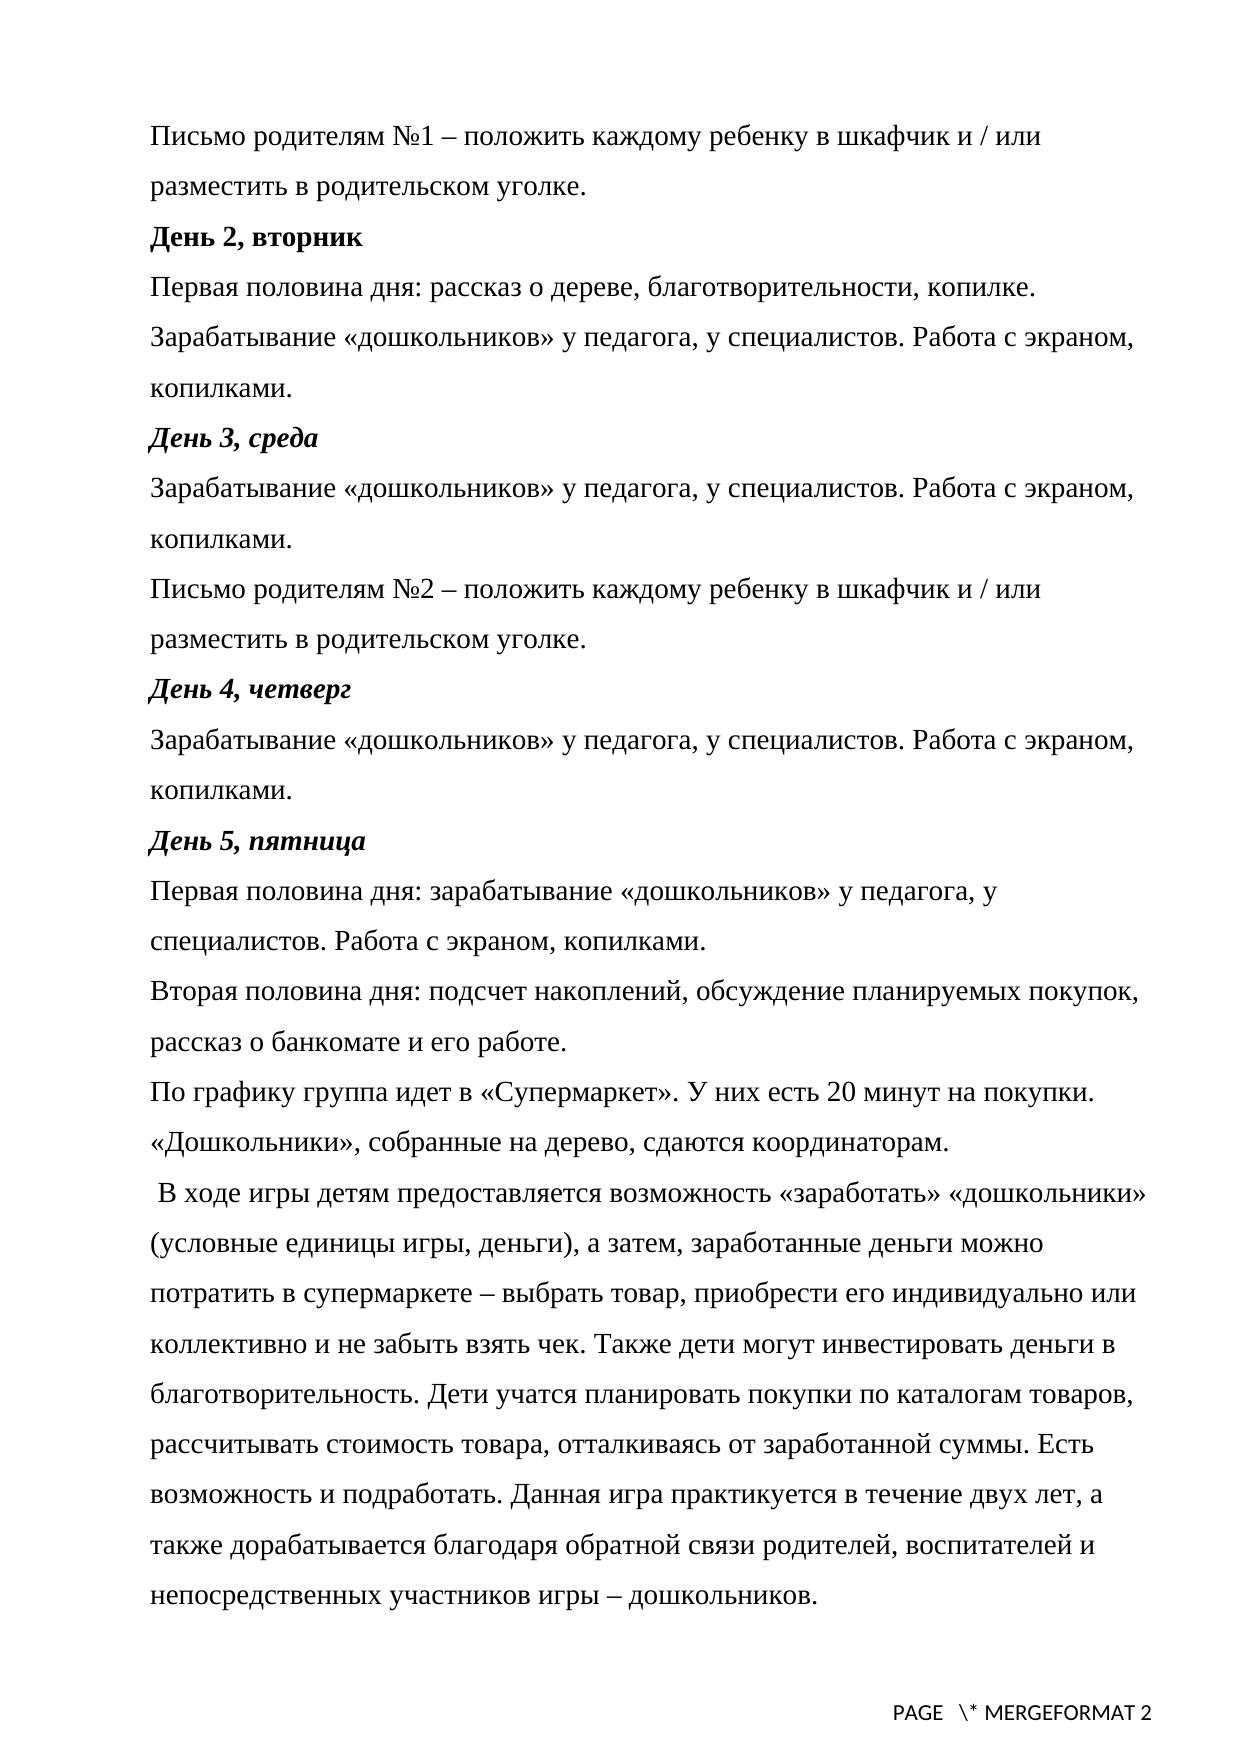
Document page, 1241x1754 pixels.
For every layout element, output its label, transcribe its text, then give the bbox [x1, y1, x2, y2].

text День 2, вторник [150, 219, 1152, 252]
text Зарабатывание «дошкольников» у педагога, у специалистов. Работа с экраном, копилками. [150, 470, 1152, 554]
text Письмо родителям №1 – положить каждому ребенку в шкафчик и / или разместить в родительском уголке. [150, 118, 1152, 202]
text Вторая половина дня: подсчет накоплений, обсуждение планируемых покупок, рассказ о банкомате и его работе. [150, 973, 1152, 1057]
text В ходе игры детям предоставляется возможность «заработать» «дошкольники» (условные единицы игры, деньги), а затем, заработанные деньги можно потратить в супермаркете – выбрать товар, приобрести его индивидуально или коллективно и не забыть взять чек. Также дети могут инвестировать деньги в благотворительность. Дети учатся планировать покупки по каталогам товаров, рассчитывать стоимость товара, отталкиваясь от заработанной суммы. Есть возможность и подработать. Данная игра практикуется в течение двух лет, а также дорабатывается благодаря обратной связи родителей, воспитателей и непосредственных участников игры – дошкольников. [150, 1175, 1152, 1611]
text День 4, четверг [150, 672, 1152, 705]
text Зарабатывание «дошкольников» у педагога, у специалистов. Работа с экраном, копилками. [150, 722, 1152, 806]
text Зарабатывание «дошкольников» у педагога, у специалистов. Работа с экраном, копилками. [150, 319, 1152, 403]
text Первая половина дня: зарабатывание «дошкольников» у педагога, у специалистов. Работа с экраном, копилками. [150, 873, 1152, 957]
text По графику группа идет в «Супермаркет». У них есть 20 минут на покупки. [150, 1074, 1152, 1108]
text День 5, пятница [150, 823, 1152, 856]
text Первая половина дня: рассказ о дереве, благотворительности, копилке. [150, 269, 1152, 303]
text «Дошкольники», собранные на дерево, сдаются координаторам. [150, 1124, 1152, 1158]
text День 3, среда [150, 420, 1152, 454]
text Письмо родителям №2 – положить каждому ребенку в шкафчик и / или разместить в родительском уголке. [150, 571, 1152, 655]
